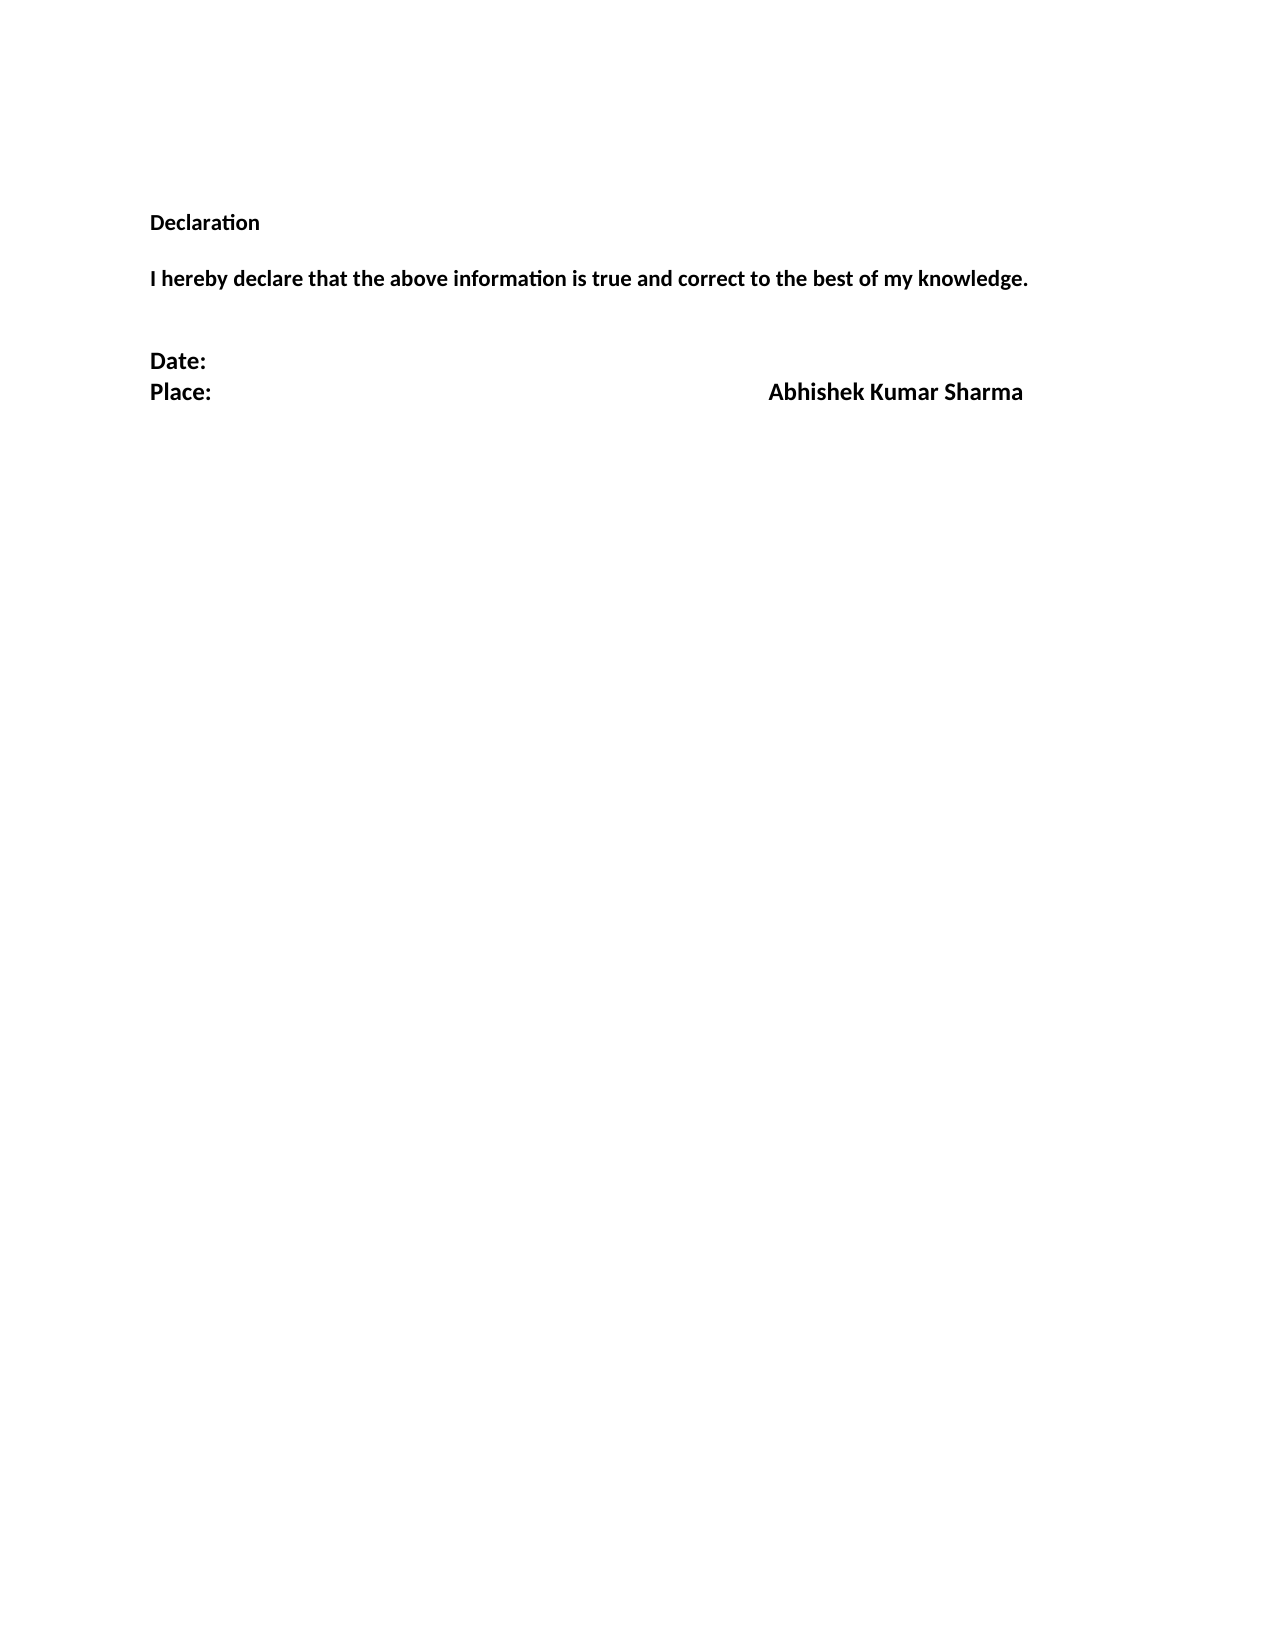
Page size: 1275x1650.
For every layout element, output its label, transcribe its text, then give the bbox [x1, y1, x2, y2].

text I hereby declare that the above information is true and correct to the best of my knowledge. [150, 264, 1125, 292]
text Declaration [150, 208, 1125, 236]
text Place: Abhishek Kumar Sharma [150, 376, 1125, 406]
text Date: [150, 345, 1125, 376]
